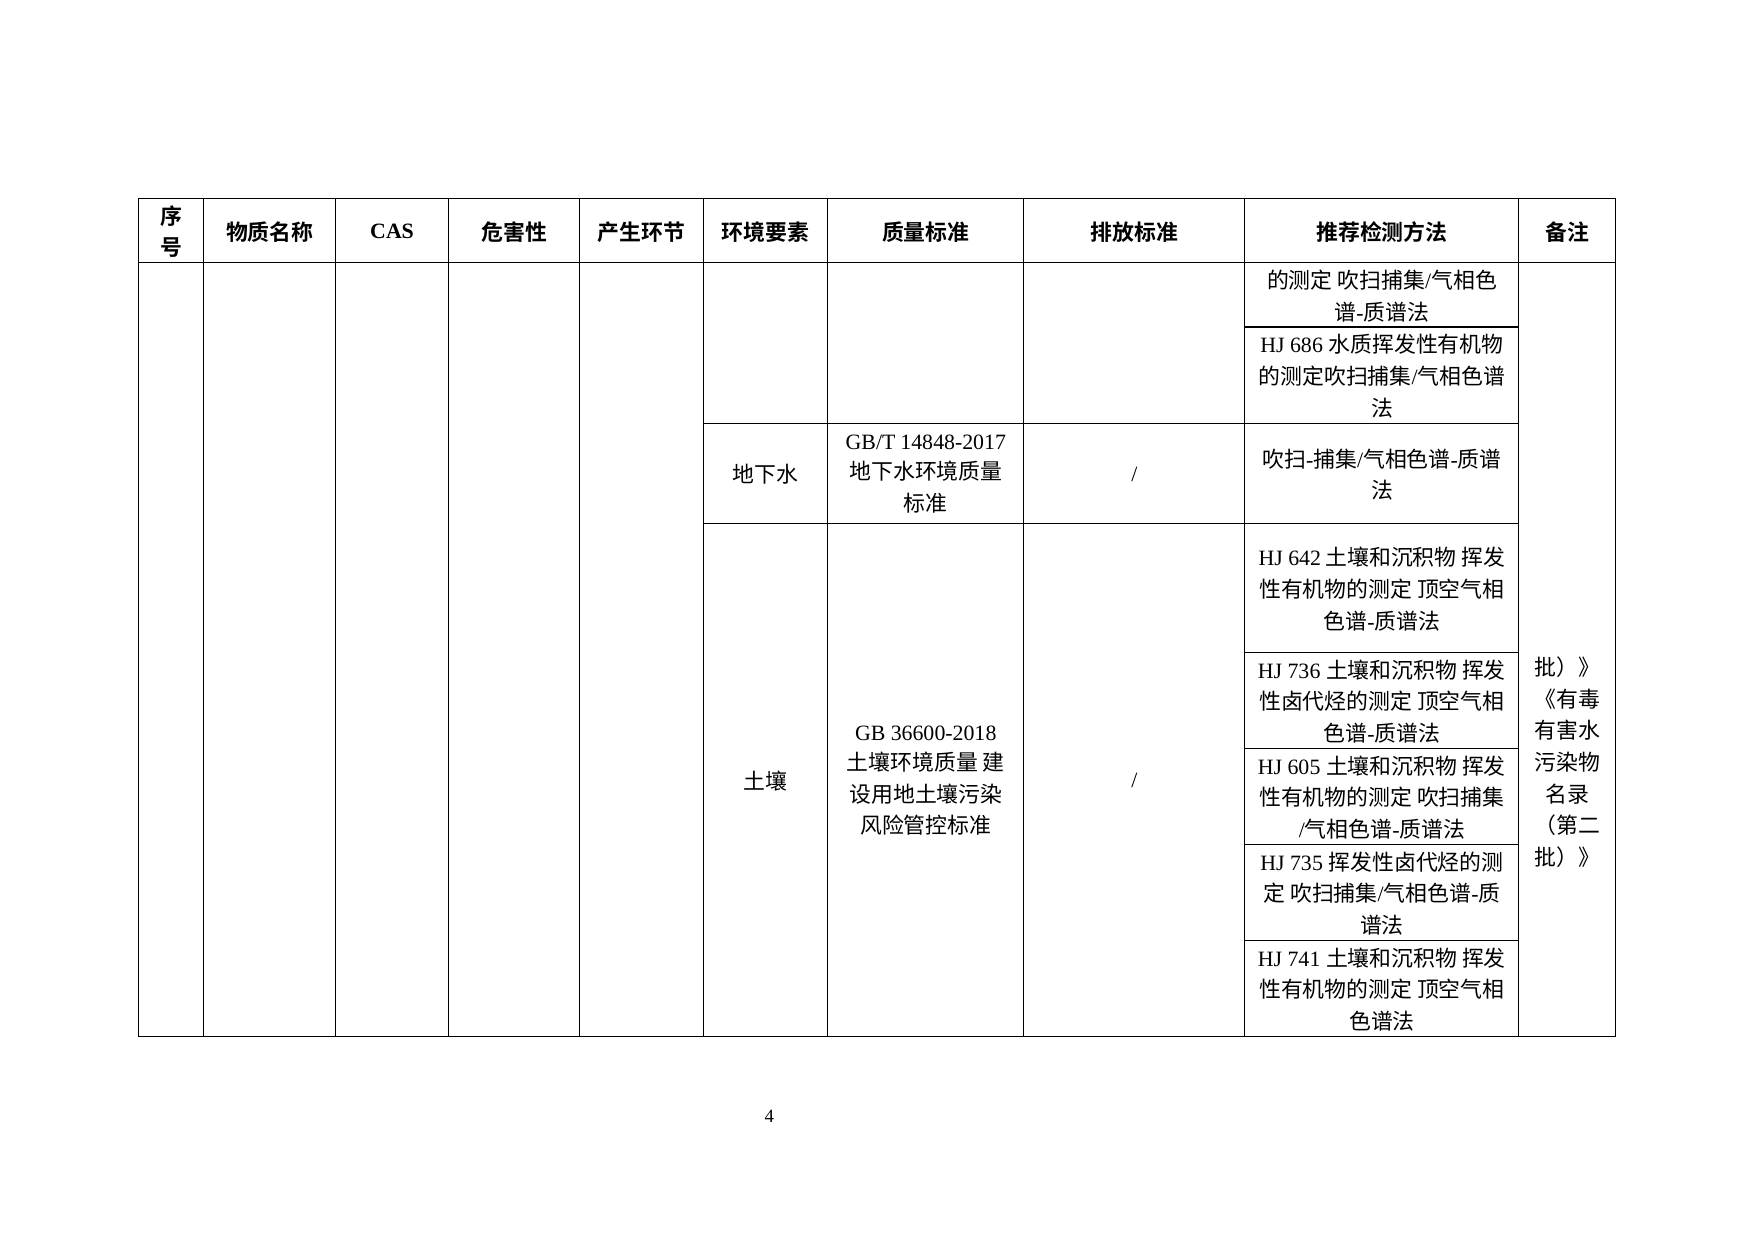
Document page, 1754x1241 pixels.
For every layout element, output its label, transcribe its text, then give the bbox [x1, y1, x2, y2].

table_cell 地下水 [704, 424, 827, 523]
table_cell HJ 741 土壤和沉积物 挥发性有机物的测定 顶空气相色谱法 [1245, 941, 1518, 1036]
table_header 序号 [139, 199, 203, 262]
table_cell HJ 605 土壤和沉积物 挥发性有机物的测定 吹扫捕集/气相色谱-质谱法 [1245, 749, 1518, 844]
table_header 物质名称 [204, 199, 335, 262]
table_cell HJ 735 挥发性卤代烃的测定 吹扫捕集/气相色谱-质谱法 [1245, 845, 1518, 940]
table_cell 吹扫-捕集/气相色谱-质谱法 [1245, 424, 1518, 523]
table_header 排放标准 [1024, 199, 1244, 262]
table_header 备注 [1519, 199, 1615, 262]
table_cell / [1024, 524, 1244, 1036]
table_header 质量标准 [828, 199, 1023, 262]
table_header 推荐检测方法 [1245, 199, 1518, 262]
table_cell GB 36600-2018 土壤环境质量 建设用地土壤污染风险管控标准 [828, 524, 1023, 1036]
table_cell HJ 686 水质挥发性有机物的测定吹扫捕集/气相色谱法 [1245, 328, 1518, 422]
table_cell HJ 736 土壤和沉积物 挥发性卤代烃的测定 顶空气相色谱-质谱法 [1245, 653, 1518, 748]
table_header 环境要素 [704, 199, 827, 262]
table_cell HJ 642土壤和沉积物 挥发性有机物的测定 顶空气相色谱-质谱法 [1245, 524, 1518, 652]
table_cell 土壤 [704, 524, 827, 1036]
table_header CAS [336, 199, 448, 262]
table_header 产生环节 [580, 199, 703, 262]
table_header 危害性 [449, 199, 579, 262]
table_cell GB/T 14848-2017 地下水环境质量标准 [828, 424, 1023, 523]
table_cell / [1024, 424, 1244, 523]
table_cell HJ 639 水质 挥发性有机物的测定 吹扫捕集/气相色谱-质谱法 [1245, 263, 1518, 326]
